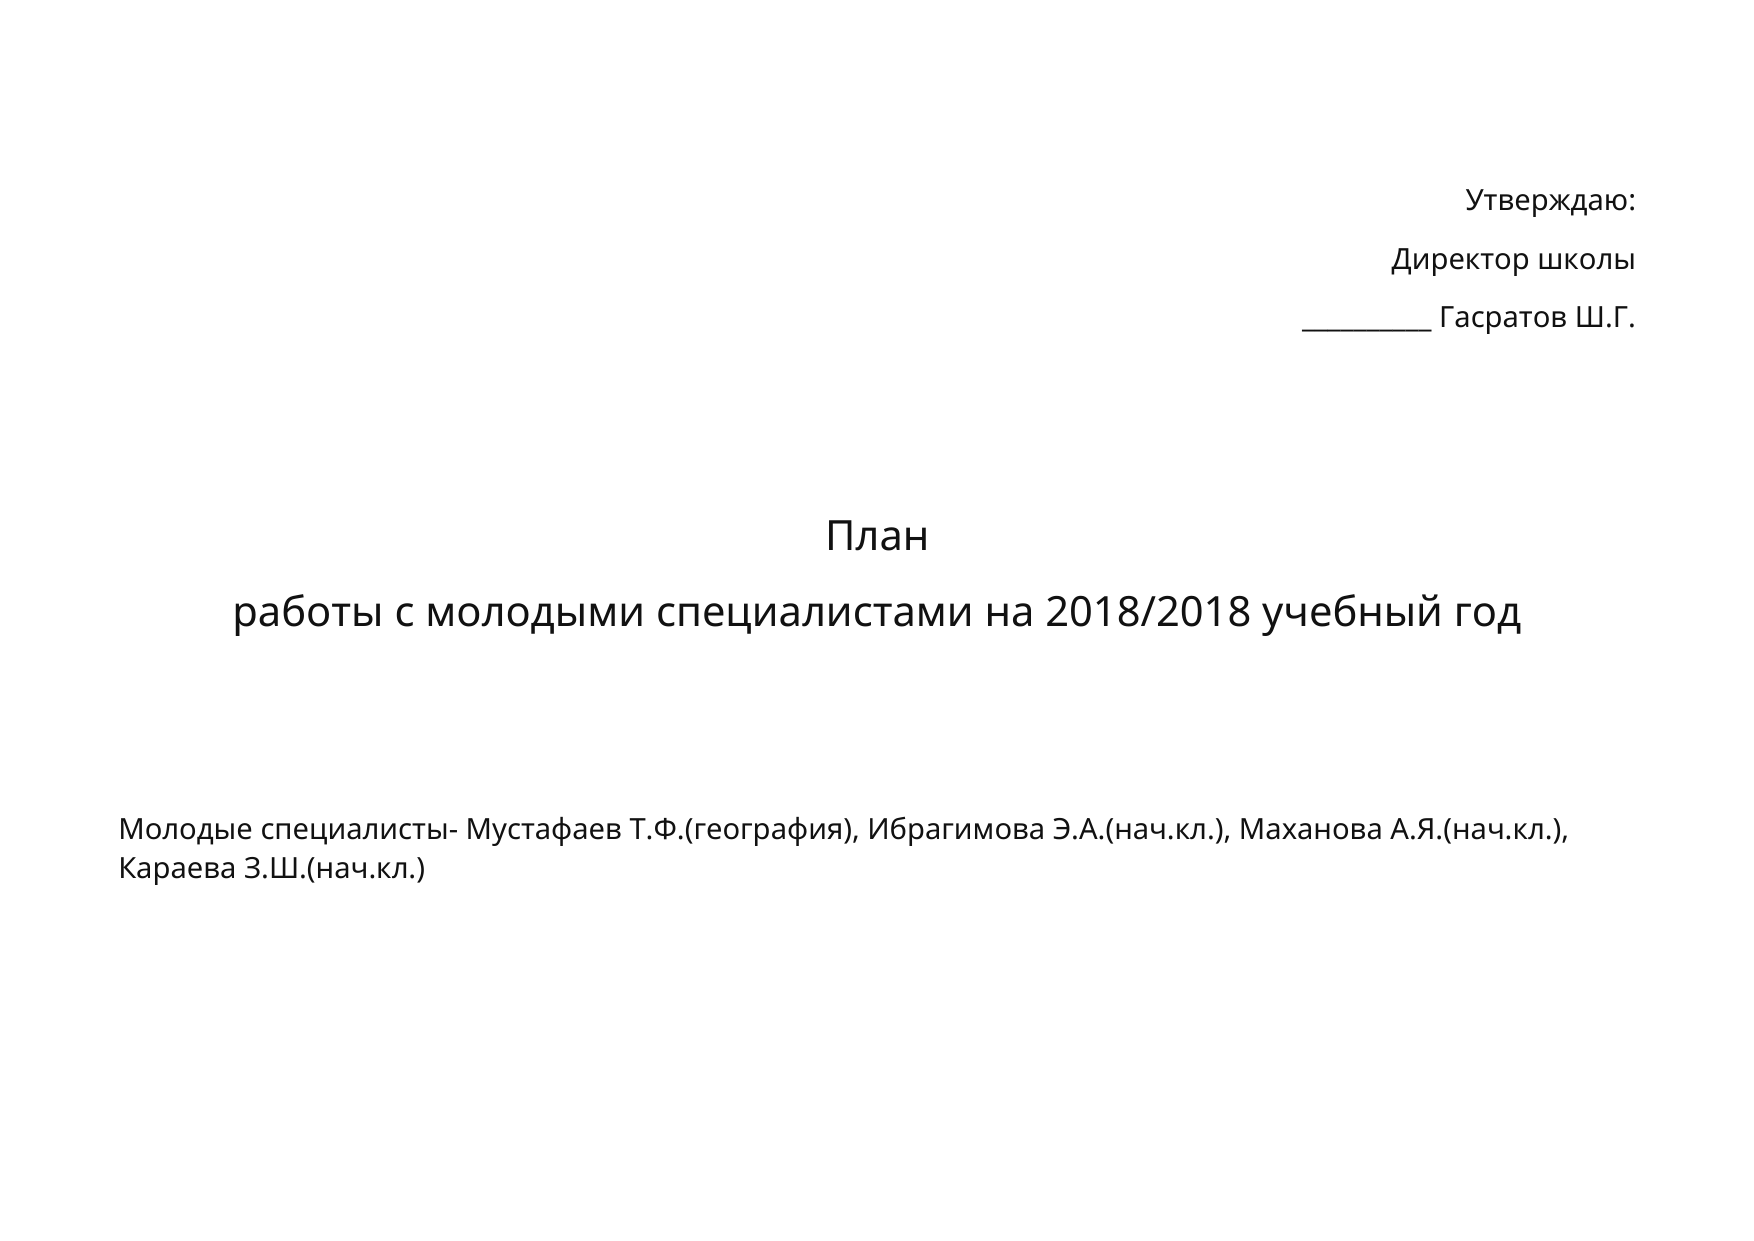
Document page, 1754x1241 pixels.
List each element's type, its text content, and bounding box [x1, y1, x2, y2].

text работы с молодыми специалистами на 2018/2018 учебный год [118, 582, 1636, 638]
text План [118, 506, 1636, 563]
text __________ Гасратов Ш.Г. [118, 297, 1636, 336]
text Директор школы [118, 238, 1636, 278]
text Молодые специалисты- Мустафаев Т.Ф.(география), Ибрагимова Э.А.(нач.кл.), Маханова А.Я.(нач.кл.), Караева З.Ш.(нач.кл.) [118, 808, 1636, 887]
text Утверждаю: [118, 180, 1636, 219]
